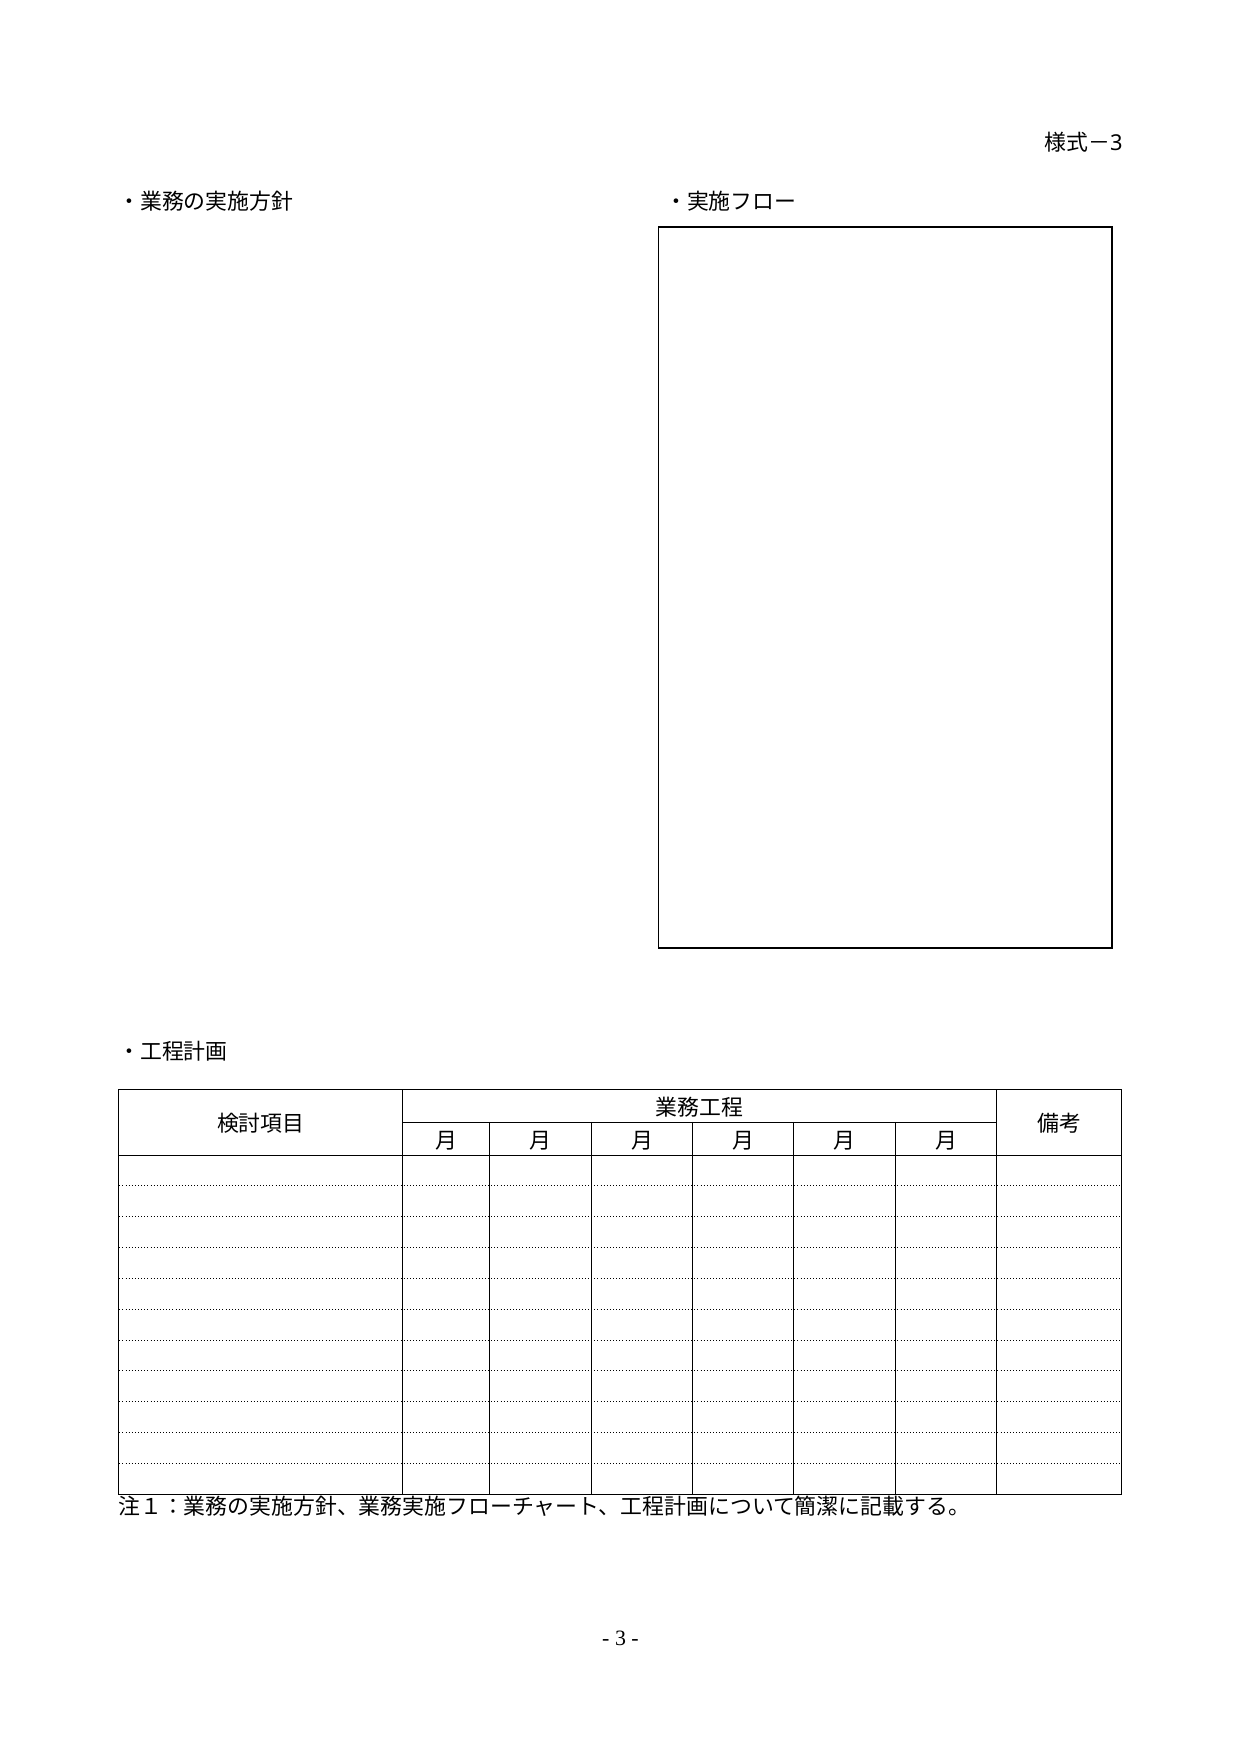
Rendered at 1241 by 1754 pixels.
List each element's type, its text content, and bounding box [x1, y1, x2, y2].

text 注１：業務の実施方針、業務実施フローチャート、工程計画について簡潔に記載する。 [118, 1495, 1122, 1520]
table_cell [693, 1340, 793, 1370]
table_cell [794, 1370, 895, 1401]
table_cell [693, 1156, 793, 1185]
table_cell [693, 1309, 793, 1339]
table_cell [896, 1247, 996, 1278]
table_cell [403, 1278, 489, 1309]
table_cell [592, 1156, 692, 1185]
table_cell [403, 1247, 489, 1278]
table_cell [119, 1309, 402, 1339]
table_cell [592, 1247, 692, 1278]
table_cell [592, 1463, 692, 1494]
table_cell [896, 1432, 996, 1463]
table_cell [119, 1432, 402, 1463]
table_cell [794, 1185, 895, 1216]
table_cell 月 [490, 1123, 591, 1154]
table_cell [794, 1156, 895, 1185]
table_cell [490, 1463, 591, 1494]
table_cell [403, 1340, 489, 1370]
table_cell [119, 1247, 402, 1278]
table_cell [896, 1340, 996, 1370]
table_cell [403, 1185, 489, 1216]
table_cell [490, 1278, 591, 1309]
table_cell [592, 1340, 692, 1370]
table_cell [119, 1216, 402, 1247]
table_cell [490, 1340, 591, 1370]
table_cell [693, 1401, 793, 1432]
text ・業務の実施方針 ・実施フロー [118, 189, 1122, 214]
table_cell [794, 1463, 895, 1494]
table_cell 月 [896, 1123, 996, 1154]
table_cell [592, 1309, 692, 1339]
table_cell [490, 1247, 591, 1278]
table_cell [896, 1216, 996, 1247]
table_cell [403, 1216, 489, 1247]
table_cell [794, 1432, 895, 1463]
table_cell [119, 1278, 402, 1309]
table_cell 月 [693, 1123, 793, 1154]
table_cell [794, 1340, 895, 1370]
table_cell [592, 1370, 692, 1401]
table_cell [896, 1278, 996, 1309]
table_cell [896, 1401, 996, 1432]
text 様式－3 [118, 122, 1122, 159]
table_cell [896, 1463, 996, 1494]
table_cell [403, 1463, 489, 1494]
table_cell [490, 1309, 591, 1339]
table_cell [997, 1278, 1121, 1309]
table_cell [896, 1309, 996, 1339]
table_cell 月 [403, 1123, 489, 1154]
table_cell [693, 1216, 793, 1247]
table_cell [592, 1278, 692, 1309]
table_cell [896, 1156, 996, 1185]
table_header 検討項目 [119, 1090, 402, 1154]
table_cell [119, 1401, 402, 1432]
table_cell [119, 1156, 402, 1185]
table_cell [997, 1432, 1121, 1463]
table_cell [403, 1156, 489, 1185]
table_cell [119, 1340, 402, 1370]
table_header 備考 [997, 1090, 1121, 1154]
table_cell [592, 1216, 692, 1247]
table_cell [997, 1370, 1121, 1401]
table_cell [794, 1401, 895, 1432]
table_cell [997, 1401, 1121, 1432]
table_cell [693, 1278, 793, 1309]
table_cell [490, 1401, 591, 1432]
table_cell [403, 1432, 489, 1463]
table_cell [592, 1185, 692, 1216]
table_cell [693, 1370, 793, 1401]
table_cell [592, 1432, 692, 1463]
table_cell [794, 1278, 895, 1309]
table_cell [490, 1185, 591, 1216]
text ・工程計画 [118, 1039, 1122, 1064]
table_cell [490, 1216, 591, 1247]
table_cell [997, 1340, 1121, 1370]
table_cell 月 [592, 1123, 692, 1154]
table_cell [997, 1247, 1121, 1278]
table_cell [403, 1309, 489, 1339]
table_header 業務工程 [403, 1090, 996, 1122]
table_cell [403, 1370, 489, 1401]
table_cell [794, 1247, 895, 1278]
table_cell [997, 1216, 1121, 1247]
table_cell [490, 1156, 591, 1185]
table_cell [119, 1185, 402, 1216]
table_cell [592, 1401, 692, 1432]
table_cell [490, 1370, 591, 1401]
table_cell [119, 1370, 402, 1401]
table_cell [794, 1309, 895, 1339]
table_cell [997, 1309, 1121, 1339]
table_cell [403, 1401, 489, 1432]
table_cell [997, 1185, 1121, 1216]
table_cell 月 [794, 1123, 895, 1154]
table_cell [997, 1156, 1121, 1185]
table_cell [794, 1216, 895, 1247]
table_cell [997, 1463, 1121, 1494]
table_cell [693, 1432, 793, 1463]
table_cell [896, 1370, 996, 1401]
table_cell [693, 1185, 793, 1216]
table_cell [490, 1432, 591, 1463]
table_cell [693, 1247, 793, 1278]
table_cell [119, 1463, 402, 1494]
table_cell [896, 1185, 996, 1216]
table_cell [693, 1463, 793, 1494]
